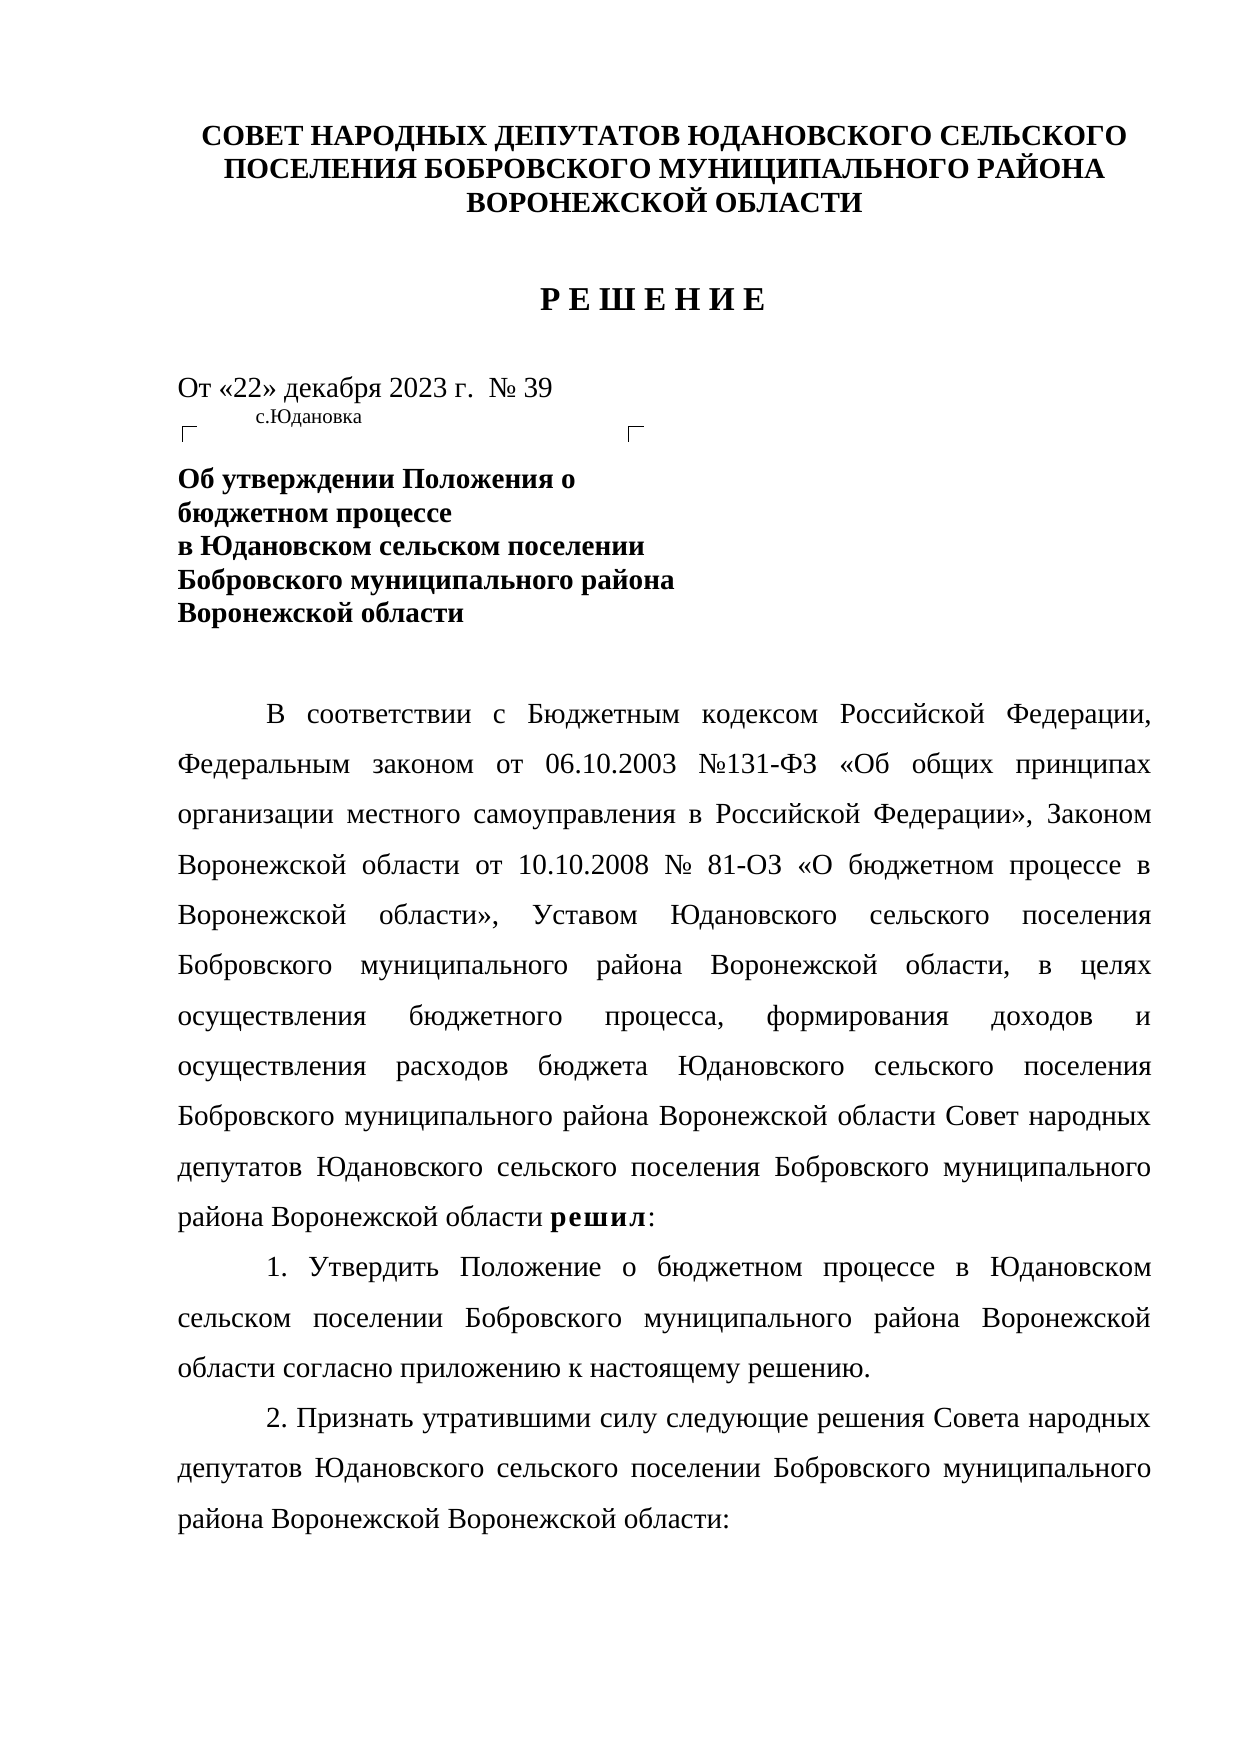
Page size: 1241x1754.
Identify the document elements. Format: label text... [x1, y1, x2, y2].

text От «22» декабря 2023 г. № 39 [177, 370, 1152, 403]
text 1. Утвердить Положение о бюджетном процессе в Юдановском сельском поселении Бобровского муниципального района Воронежской области согласно приложению к настоящему решению. [177, 1249, 1152, 1383]
text Воронежской области [177, 595, 1152, 629]
text Об утверждении Положения о [177, 461, 1152, 495]
text 2. Признать утратившими силу следующие решения Совета народных депутатов Юдановского сельского поселении Бобровского муниципального района Воронежской Воронежской области: [177, 1400, 1152, 1534]
text Бобровского муниципального района [177, 562, 1152, 595]
text с.Юдановка [177, 403, 1152, 428]
text бюджетном процессе [177, 495, 1152, 528]
text В соответствии с Бюджетным кодексом Российской Федерации, Федеральным законом от 06.10.2003 №131-ФЗ «Об общих принципах организации местного самоуправления в Российской Федерации», Законом Воронежской области от 10.10.2008 № 81-ОЗ «О бюджетном процессе в Воронежской области», Уставом Юдановского сельского поселения Бобровского муниципального района Воронежской области, в целях осуществления бюджетного процесса, формирования доходов и осуществления расходов бюджета Юдановского сельского поселения Бобровского муниципального района Воронежской области Совет народных депутатов Юдановского сельского поселения Бобровского муниципального района Воронежской области решил: [177, 696, 1152, 1233]
text Р Е Ш Е Н И Е [365, 279, 1152, 317]
text в Юдановском сельском поселении [177, 528, 1152, 562]
text СОВЕТ НАРОДНЫХ ДЕПУТАТОВ ЮДАНОВСКОГО СЕЛЬСКОГО ПОСЕЛЕНИЯ БОБРОВСКОГО МУНИЦИПАЛЬНОГО РАЙОНА ВОРОНЕЖСКОЙ ОБЛАСТИ [177, 118, 1152, 219]
